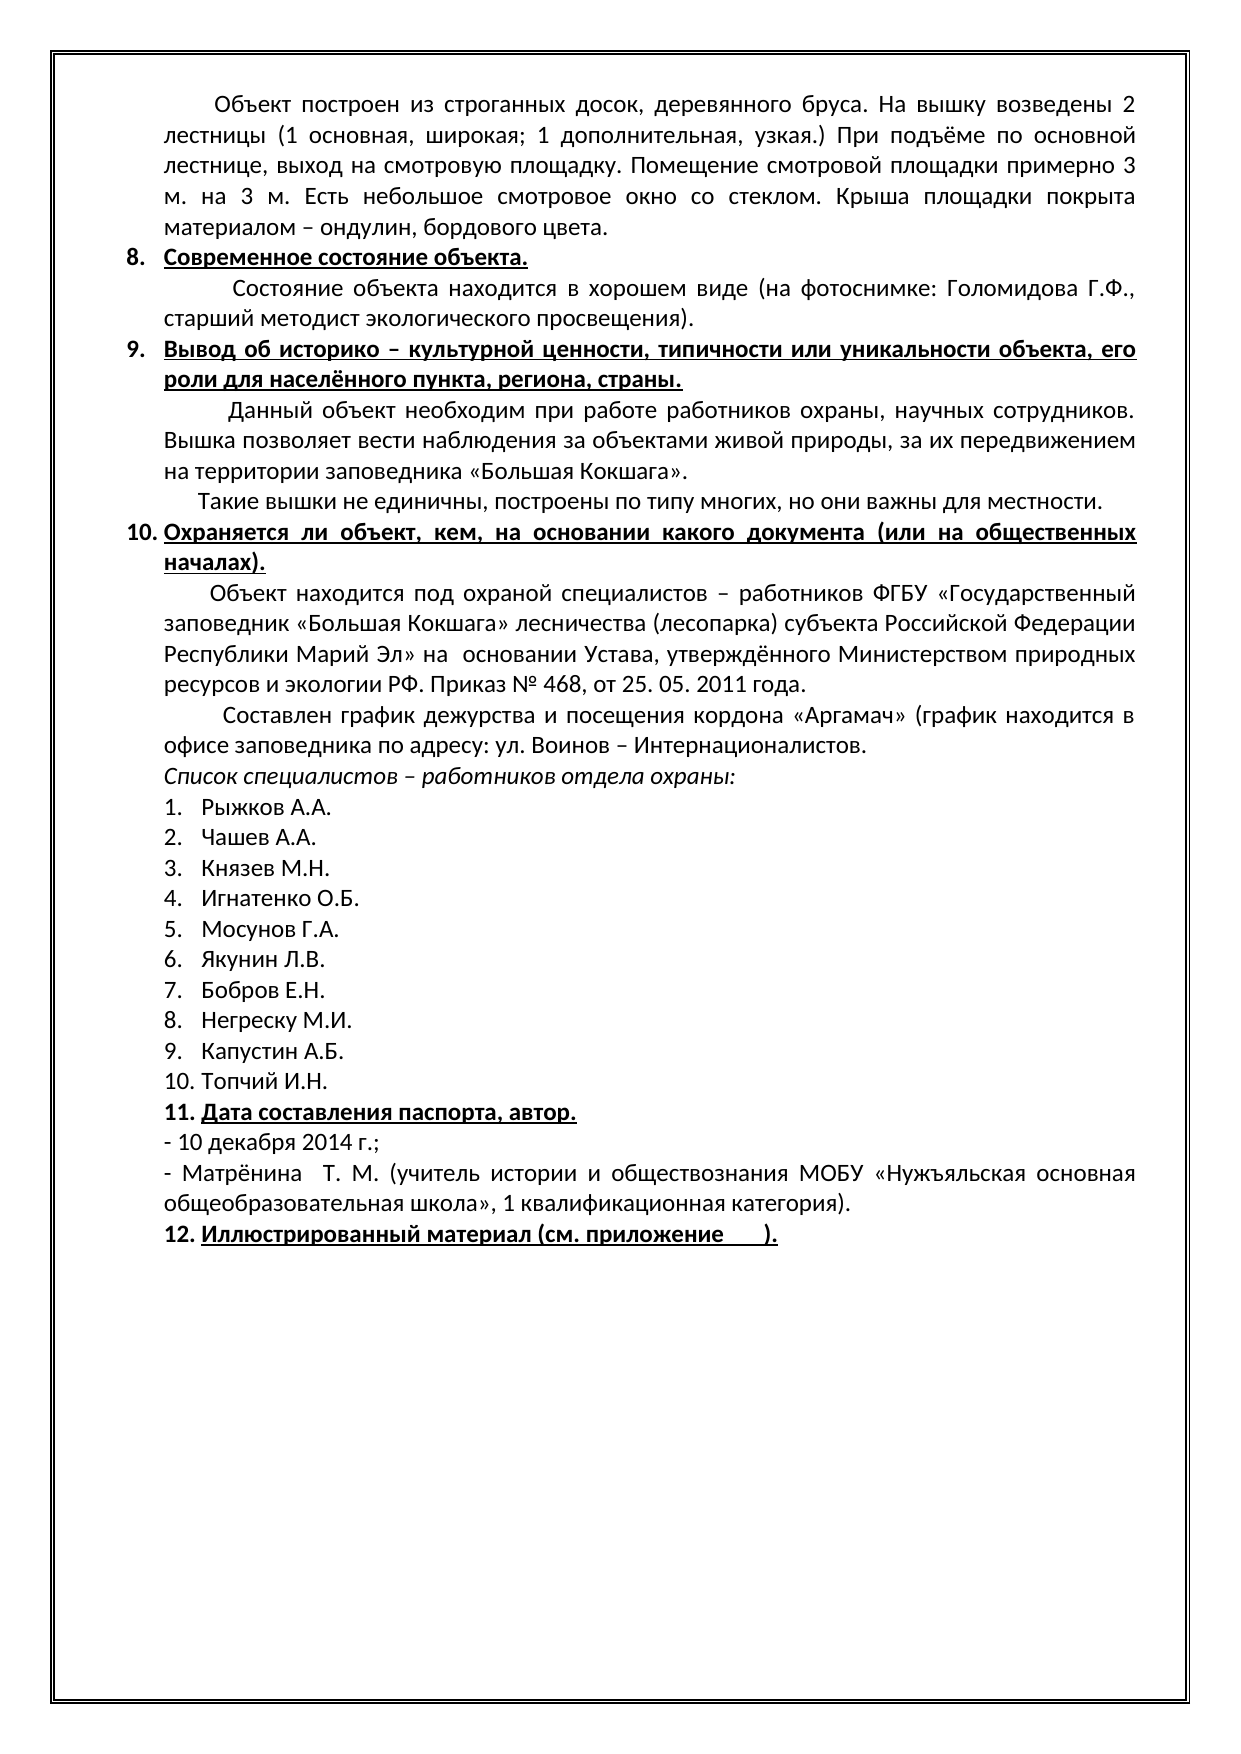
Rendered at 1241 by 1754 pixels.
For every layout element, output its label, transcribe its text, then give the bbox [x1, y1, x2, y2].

list Чашев А.А. [164, 821, 1137, 852]
list Бобров Е.Н. [164, 974, 1137, 1004]
list Состояние объекта находится в хорошем виде (на фотоснимке: Голомидова Г.Ф., старший методист экологического просвещения). [164, 272, 1137, 333]
list Топчий И.Н. [164, 1065, 1137, 1096]
list Охраняется ли объект, кем, на основании какого документа (или на общественных началах). [126, 516, 1137, 577]
list Негреску М.И. [164, 1004, 1137, 1035]
list Такие вышки не единичны, построены по типу многих, но они важны для местности. [164, 485, 1137, 516]
list Объект построен из строганных досок, деревянного бруса. На вышку возведены 2 лестницы (1 основная, широкая; 1 дополнительная, узкая.) При подъёме по основной лестнице, выход на смотровую площадку. Помещение смотровой площадки примерно 3 м. на 3 м. Есть небольшое смотровое окно со стеклом. Крыша площадки покрыта материалом – ондулин, бордового цвета. [164, 89, 1137, 241]
list - Матрёнина Т. М. (учитель истории и обществознания МОБУ «Нужъяльская основная общеобразовательная школа», 1 квалификационная категория). [164, 1157, 1137, 1218]
list - 10 декабря 2014 г.; [164, 1126, 1137, 1157]
list Современное состояние объекта. [126, 241, 1137, 272]
list Вывод об историко – культурной ценности, типичности или уникальности объекта, его роли для населённого пункта, региона, страны. [126, 333, 1137, 394]
list Рыжков А.А. [164, 791, 1137, 821]
list Князев М.Н. [164, 852, 1137, 882]
list Мосунов Г.А. [164, 913, 1137, 943]
list Капустин А.Б. [164, 1035, 1137, 1065]
list Составлен график дежурства и посещения кордона «Аргамач» (график находится в офисе заповедника по адресу: ул. Воинов – Интернационалистов. [164, 699, 1137, 760]
list Якунин Л.В. [164, 943, 1137, 974]
list Объект находится под охраной специалистов – работников ФГБУ «Государственный заповедник «Большая Кокшага» лесничества (лесопарка) субъекта Российской Федерации Республики Марий Эл» на основании Устава, утверждённого Министерством природных ресурсов и экологии РФ. Приказ № 468, от 25. 05. 2011 года. [164, 577, 1137, 699]
list Список специалистов – работников отдела охраны: [164, 760, 1137, 791]
list Данный объект необходим при работе работников охраны, научных сотрудников. Вышка позволяет вести наблюдения за объектами живой природы, за их передвижением на территории заповедника «Большая Кокшага». [164, 394, 1137, 485]
list Дата составления паспорта, автор. [164, 1096, 1137, 1126]
list Иллюстрированный материал (см. приложение ). [164, 1218, 1137, 1248]
list Игнатенко О.Б. [164, 882, 1137, 913]
